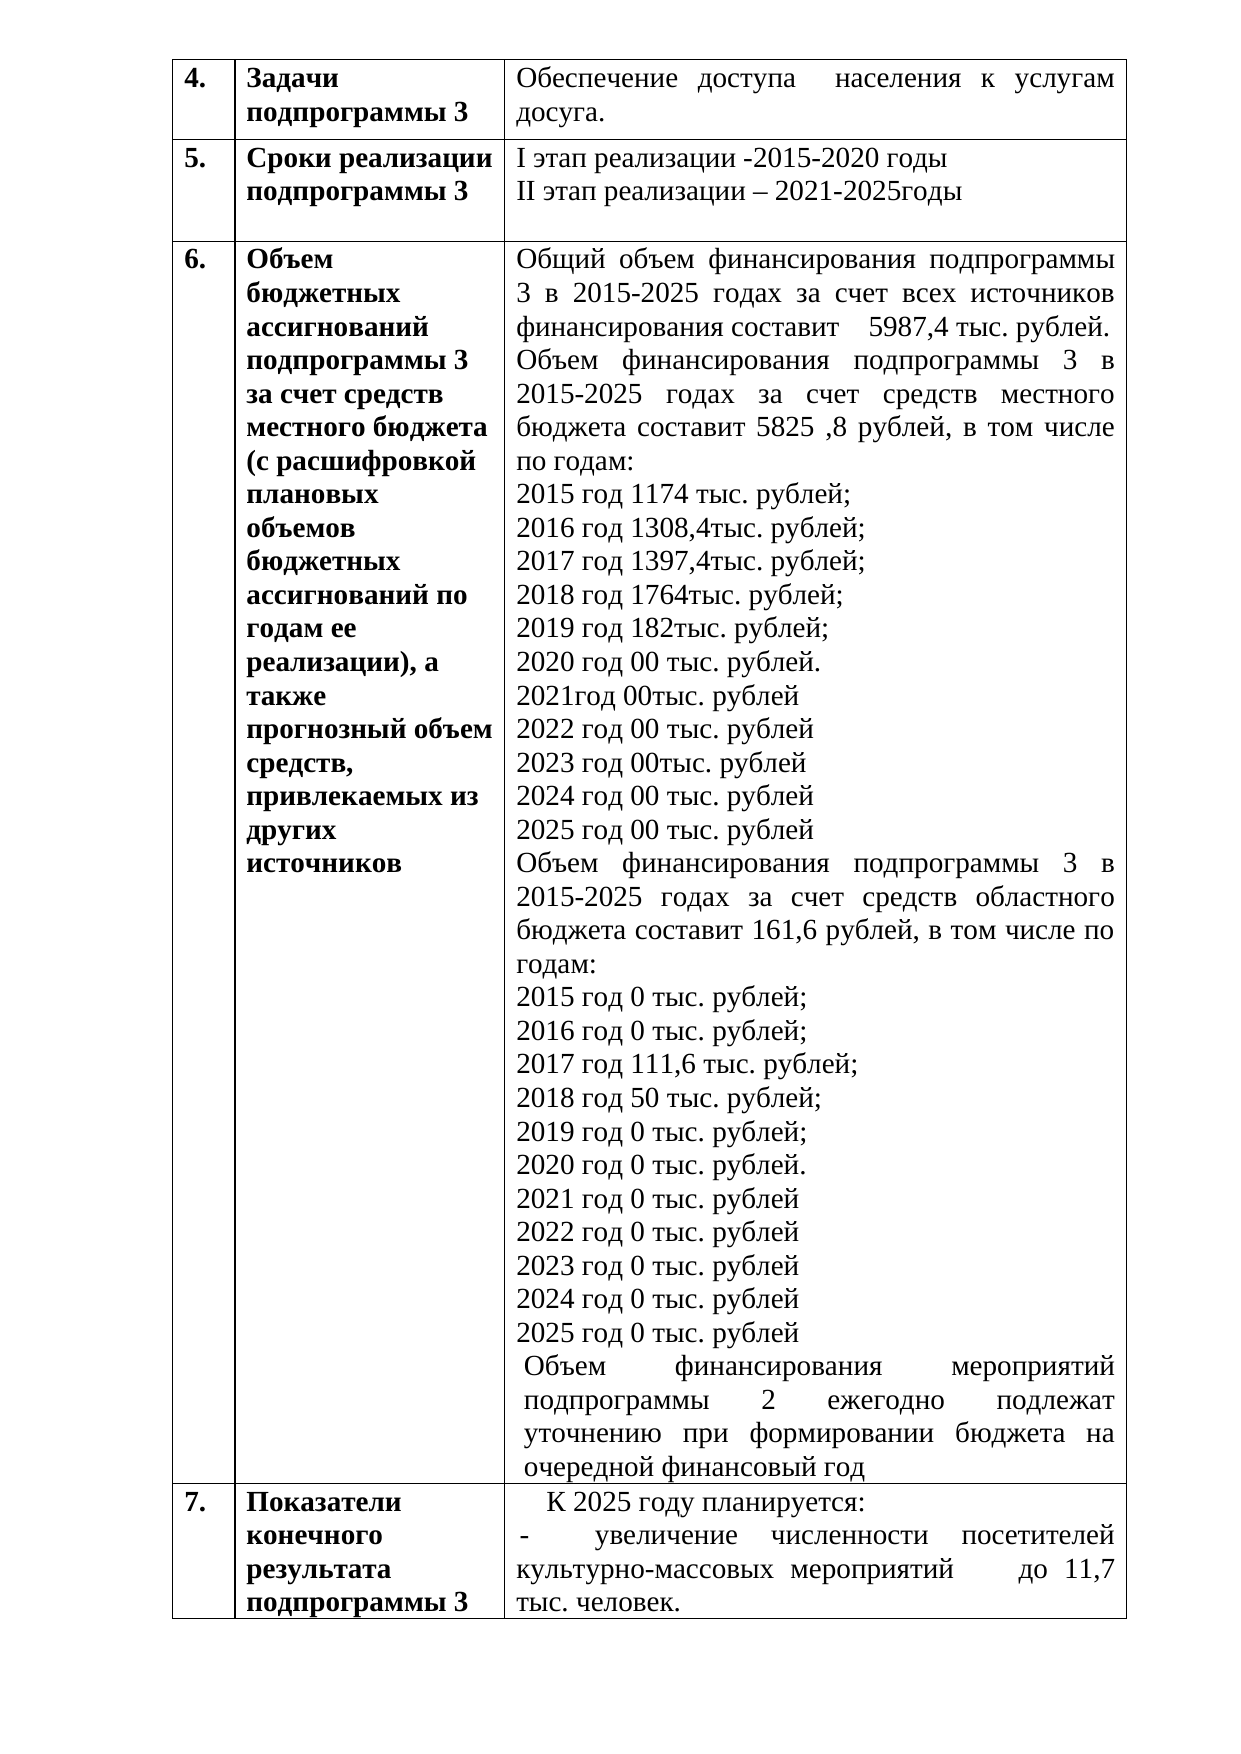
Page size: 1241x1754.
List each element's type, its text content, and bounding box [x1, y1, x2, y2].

table_cell 5. [173, 140, 234, 241]
table_cell I этап реализации -2015-2020 годы II этап реализации – 2021-2025годы [505, 140, 1126, 241]
table_cell 7. [173, 1484, 234, 1618]
table_cell Задачи подпрограммы 3 [236, 60, 504, 139]
table_cell Общий объем финансирования подпрограммы 3 в 2015-2025 годах за счет всех источников финансирования составит 5987,4 тыс. рублей. Объем финансирования подпрограммы 3 в 2015-2025 годах за счет средств местного бюджета составит 5825 ,8 рублей, в том числе по годам: 2015 год 1174 тыс. рублей; 2016 год 1308,4тыс. рублей; 2017 год 1397,4тыс. рублей; 2018 год 1764тыс. рублей; 2019 год 182тыс. рублей; 2020 год 00 тыс. рублей. 2021год 00тыс. рублей 2022 год 00 тыс. рублей 2023 год 00тыс. рублей 2024 год 00 тыс. рублей 2025 год 00 тыс. рублей Объем финансирования подпрограммы 3 в 2015-2025 годах за счет средств областного бюджета составит 161,6 рублей, в том числе по годам: 2015 год 0 тыс. рублей; 2016 год 0 тыс. рублей; 2017 год 111,6 тыс. рублей; 2018 год 50 тыс. рублей; 2019 год 0 тыс. рублей; 2020 год 0 тыс. рублей. 2021 год 0 тыс. рублей 2022 год 0 тыс. рублей 2023 год 0 тыс. рублей 2024 год 0 тыс. рублей 2025 год 0 тыс. рублей Объем финансирования мероприятий подпрограммы 2 ежегодно подлежат уточнению при формировании бюджета на очередной финансовый год [505, 242, 1126, 1483]
table_cell 4. [173, 60, 234, 139]
table_cell Сроки реализации подпрограммы 3 [236, 140, 504, 241]
table_cell Объем бюджетных ассигнований подпрограммы 3 за счет средств местного бюджета (с расшифровкой плановых объемов бюджетных ассигнований по годам ее реализации), а также прогнозный объем средств, привлекаемых из других источников [236, 242, 504, 1483]
table_cell К 2025 году планируется: - увеличение численности посетителей культурно-массовых мероприятий до 11,7 тыс. человек. [505, 1484, 1126, 1618]
table_cell Обеспечение доступа населения к услугам досуга. [505, 60, 1126, 139]
table_cell Показатели конечного результата подпрограммы 3 [236, 1484, 504, 1618]
table_cell 6. [173, 242, 234, 1483]
